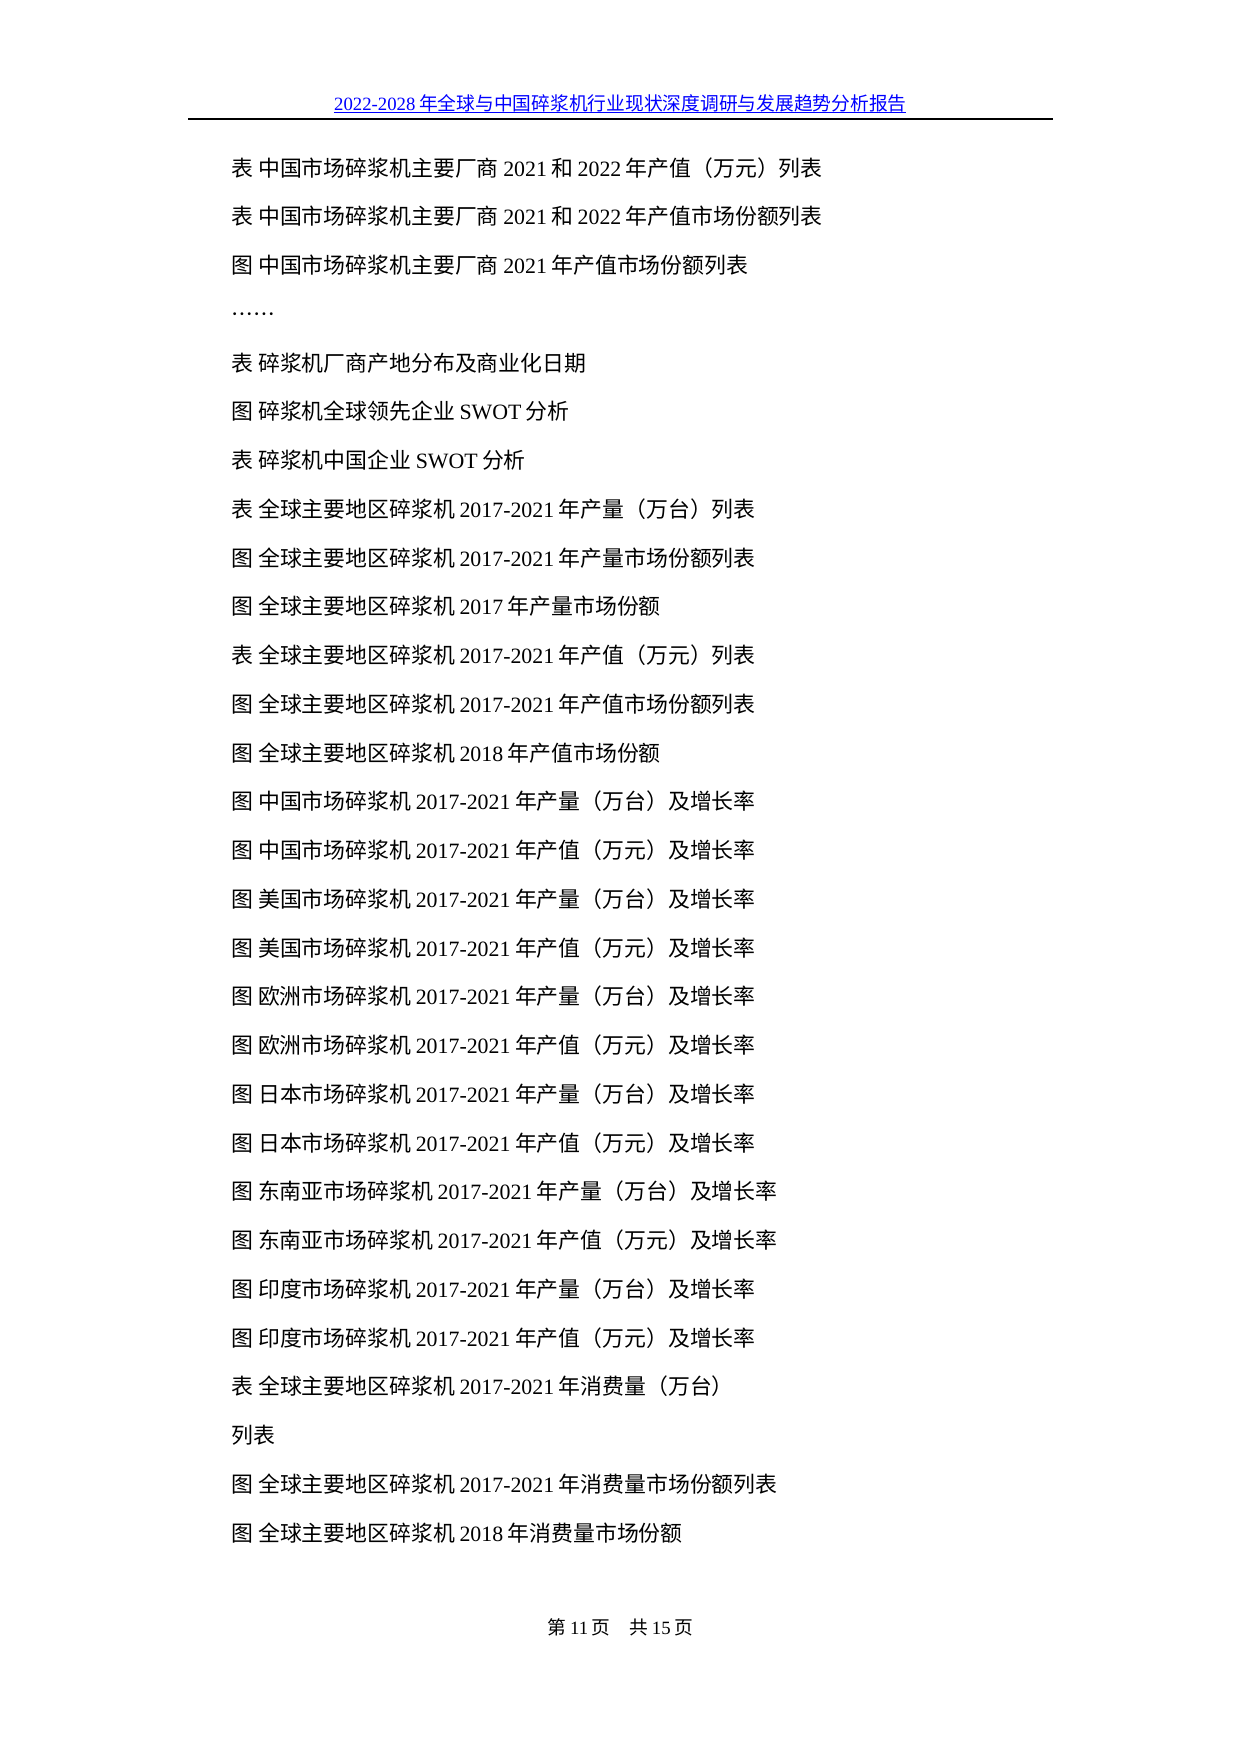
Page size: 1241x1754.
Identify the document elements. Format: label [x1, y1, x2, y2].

text [187, 150, 1053, 1548]
